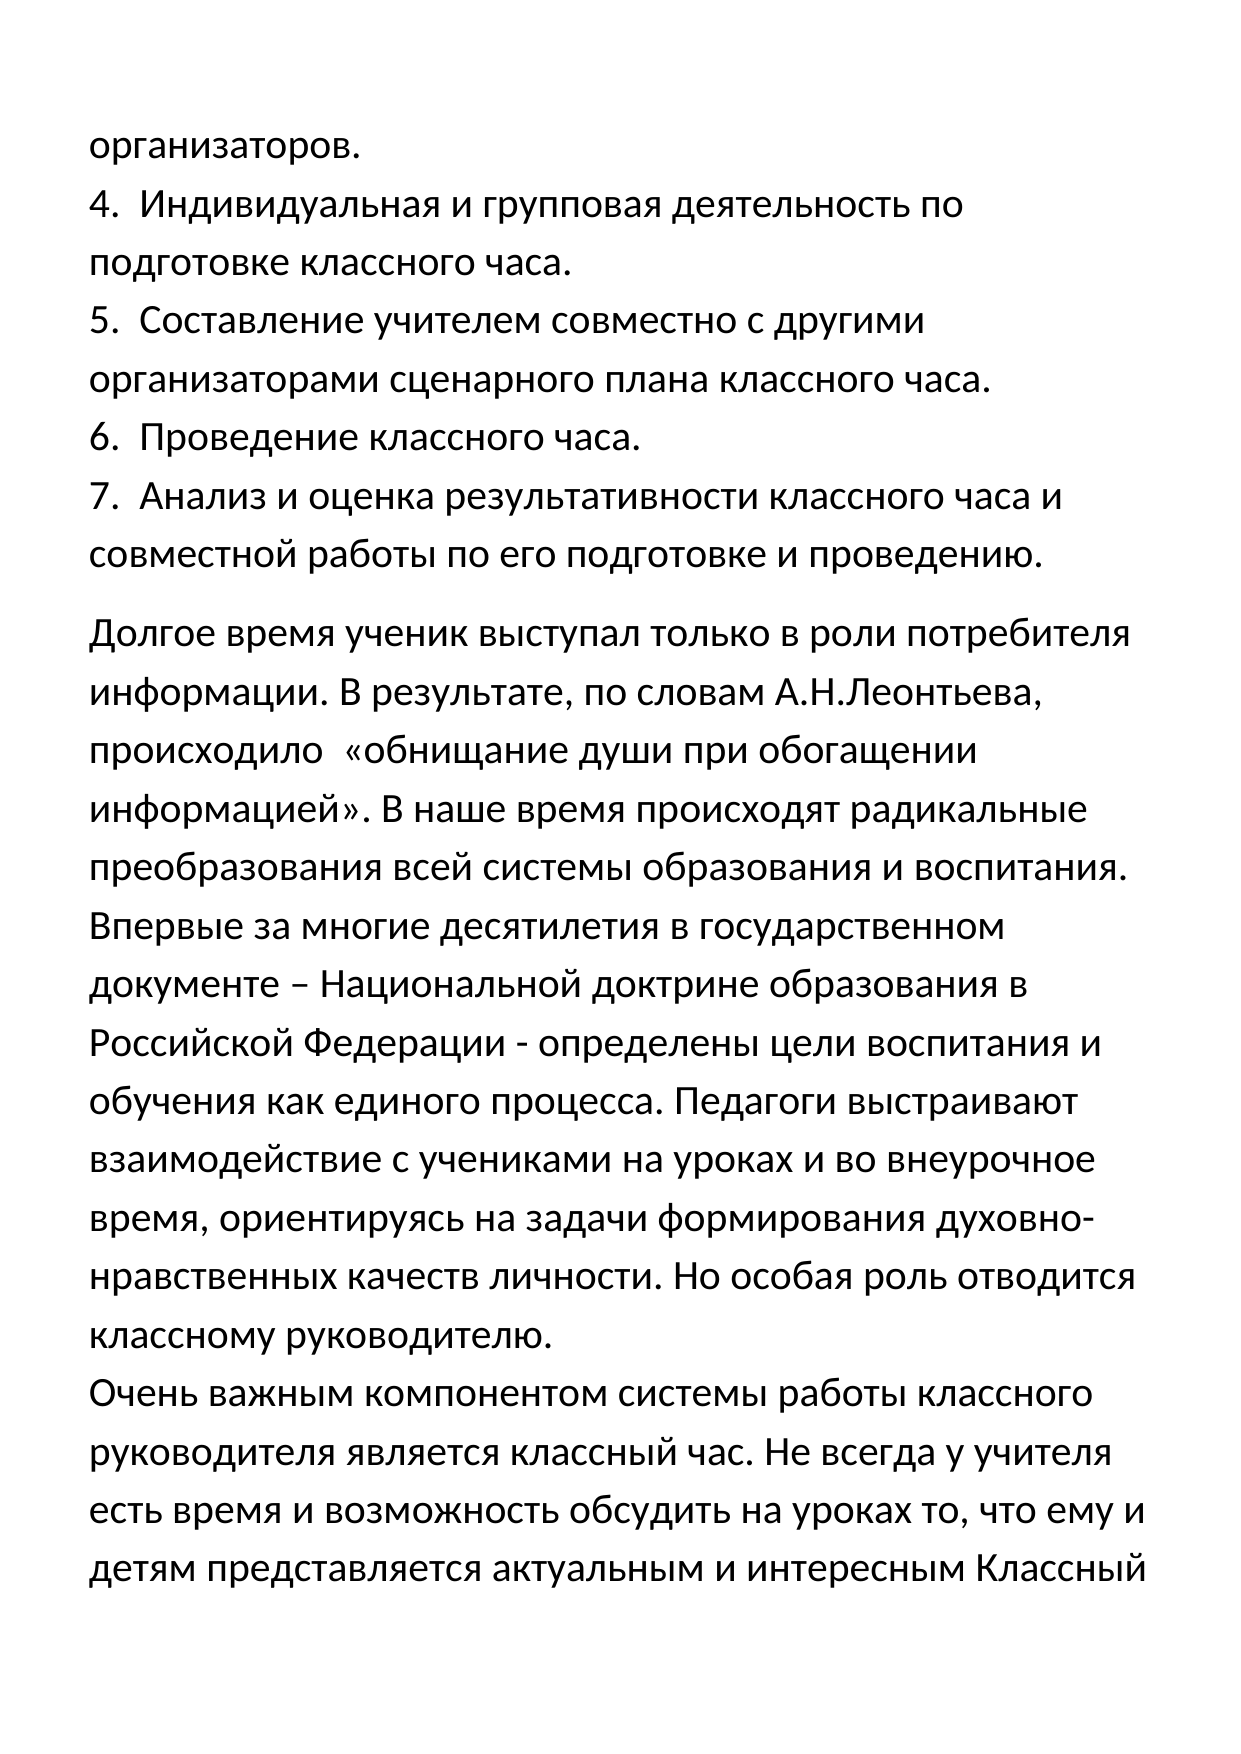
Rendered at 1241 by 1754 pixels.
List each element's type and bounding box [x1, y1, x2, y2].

text [89, 606, 1152, 1592]
text [89, 118, 1152, 578]
